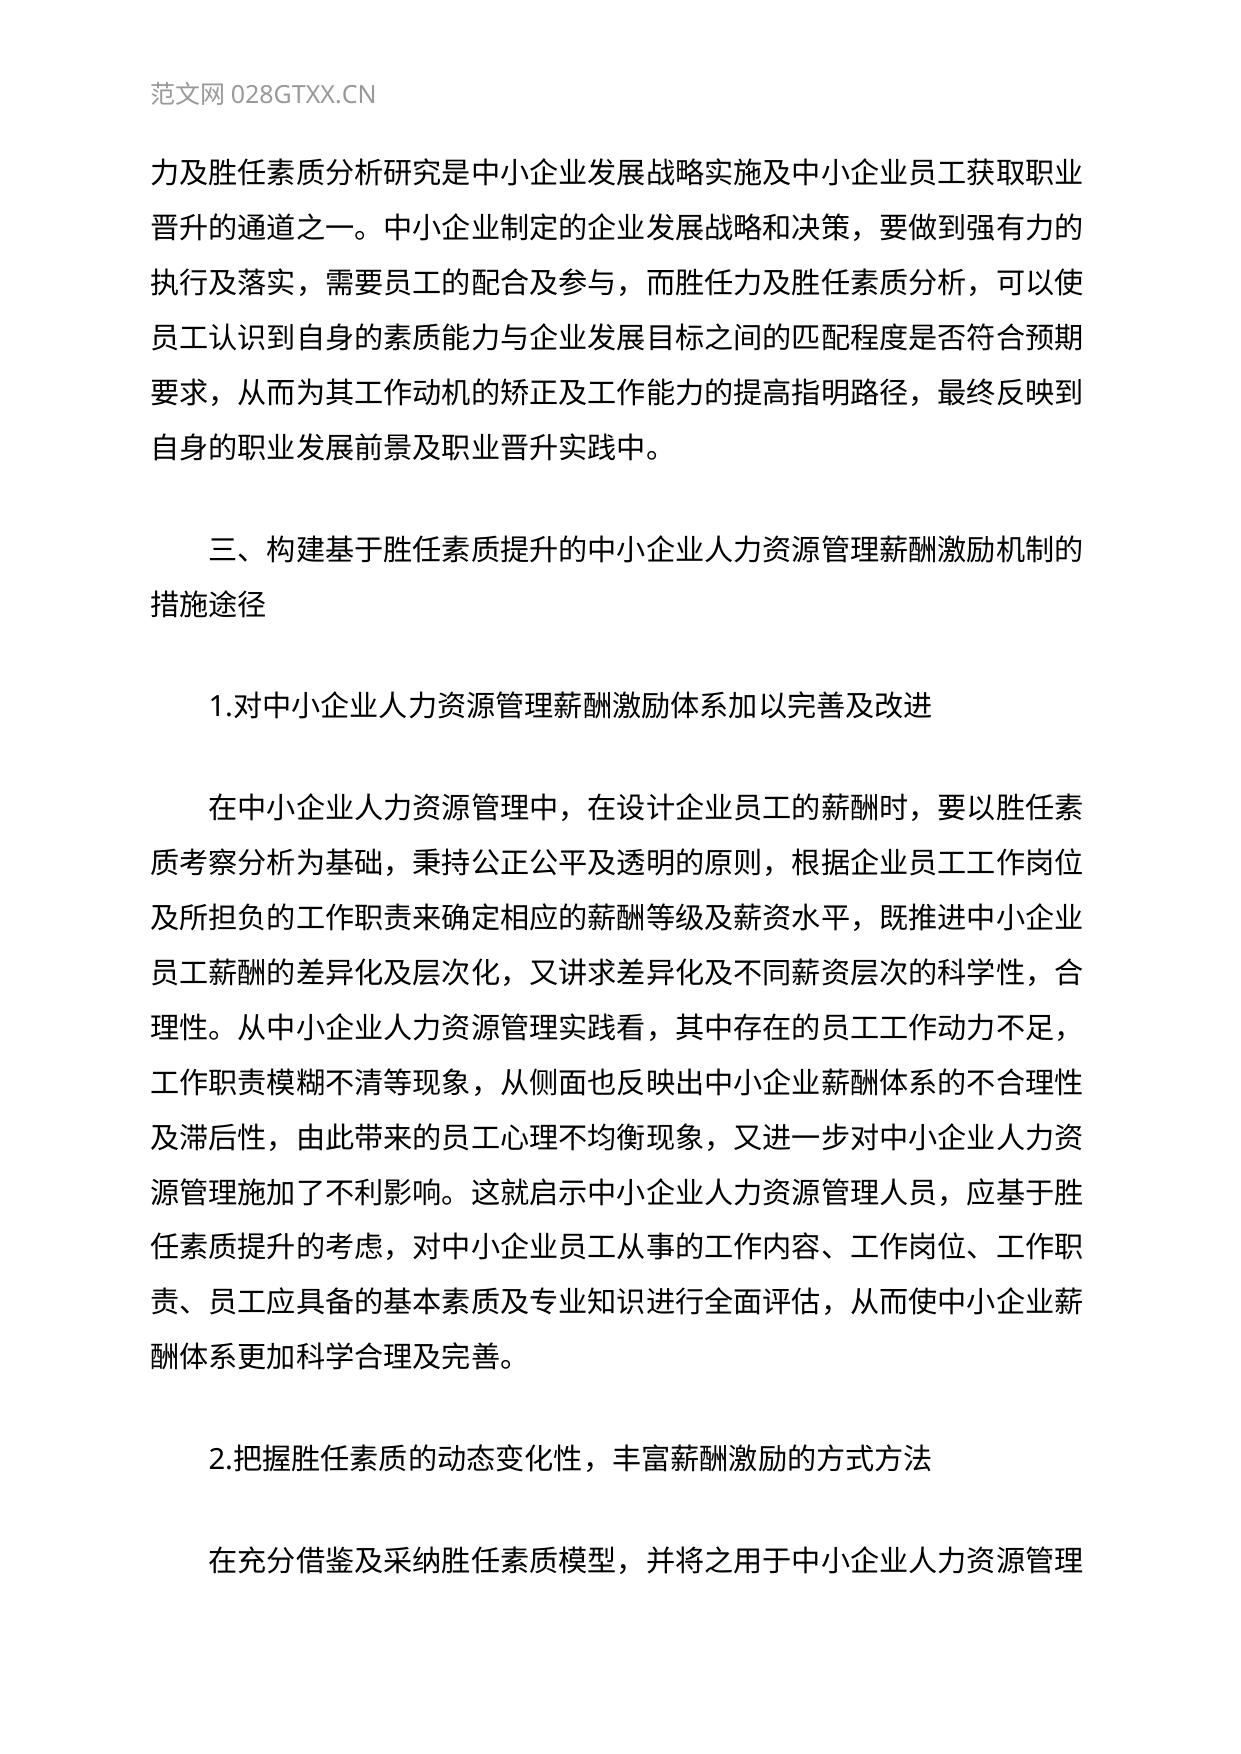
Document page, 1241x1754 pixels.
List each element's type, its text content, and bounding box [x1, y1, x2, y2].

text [150, 1538, 1090, 1580]
text 1.对中小企业人力资源管理薪酬激励体系加以完善及改进 [150, 683, 1090, 725]
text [150, 150, 1090, 467]
text 2.把握胜任素质的动态变化性，丰富薪酬激励的方式方法 [150, 1436, 1090, 1478]
text 在中小企业人力资源管理中，在设计企业员工的薪酬时，要以胜任素质考察分析为基础，秉持公正公平及透明的原则，根据企业员工工作岗位及所担负的工作职责来确定相应的薪酬等级及薪资水平，既推进中小企业员工薪酬的差异化及层次化，又讲求差异化及不同薪资层次的科学性，合理性。从中小企业人力资源管理实践看，其中存在的员工工作动力不足，工作职责模糊不清等现象，从侧面也反映出中小企业薪酬体系的不合理性及滞后性，由此带来的员工心理不均衡现象，又进一步对中小企业人力资源管理施加了不利影响。这就启示中小企业人力资源管理人员，应基于胜任素质提升的考虑，对中小企业员工从事的工作内容、工作岗位、工作职责、员工应具备的基本素质及专业知识进行全面评估，从而使中小企业薪酬体系更加科学合理及完善。 [150, 785, 1090, 1376]
text 三、构建基于胜任素质提升的中小企业人力资源管理薪酬激励机制的措施途径 [150, 526, 1090, 623]
